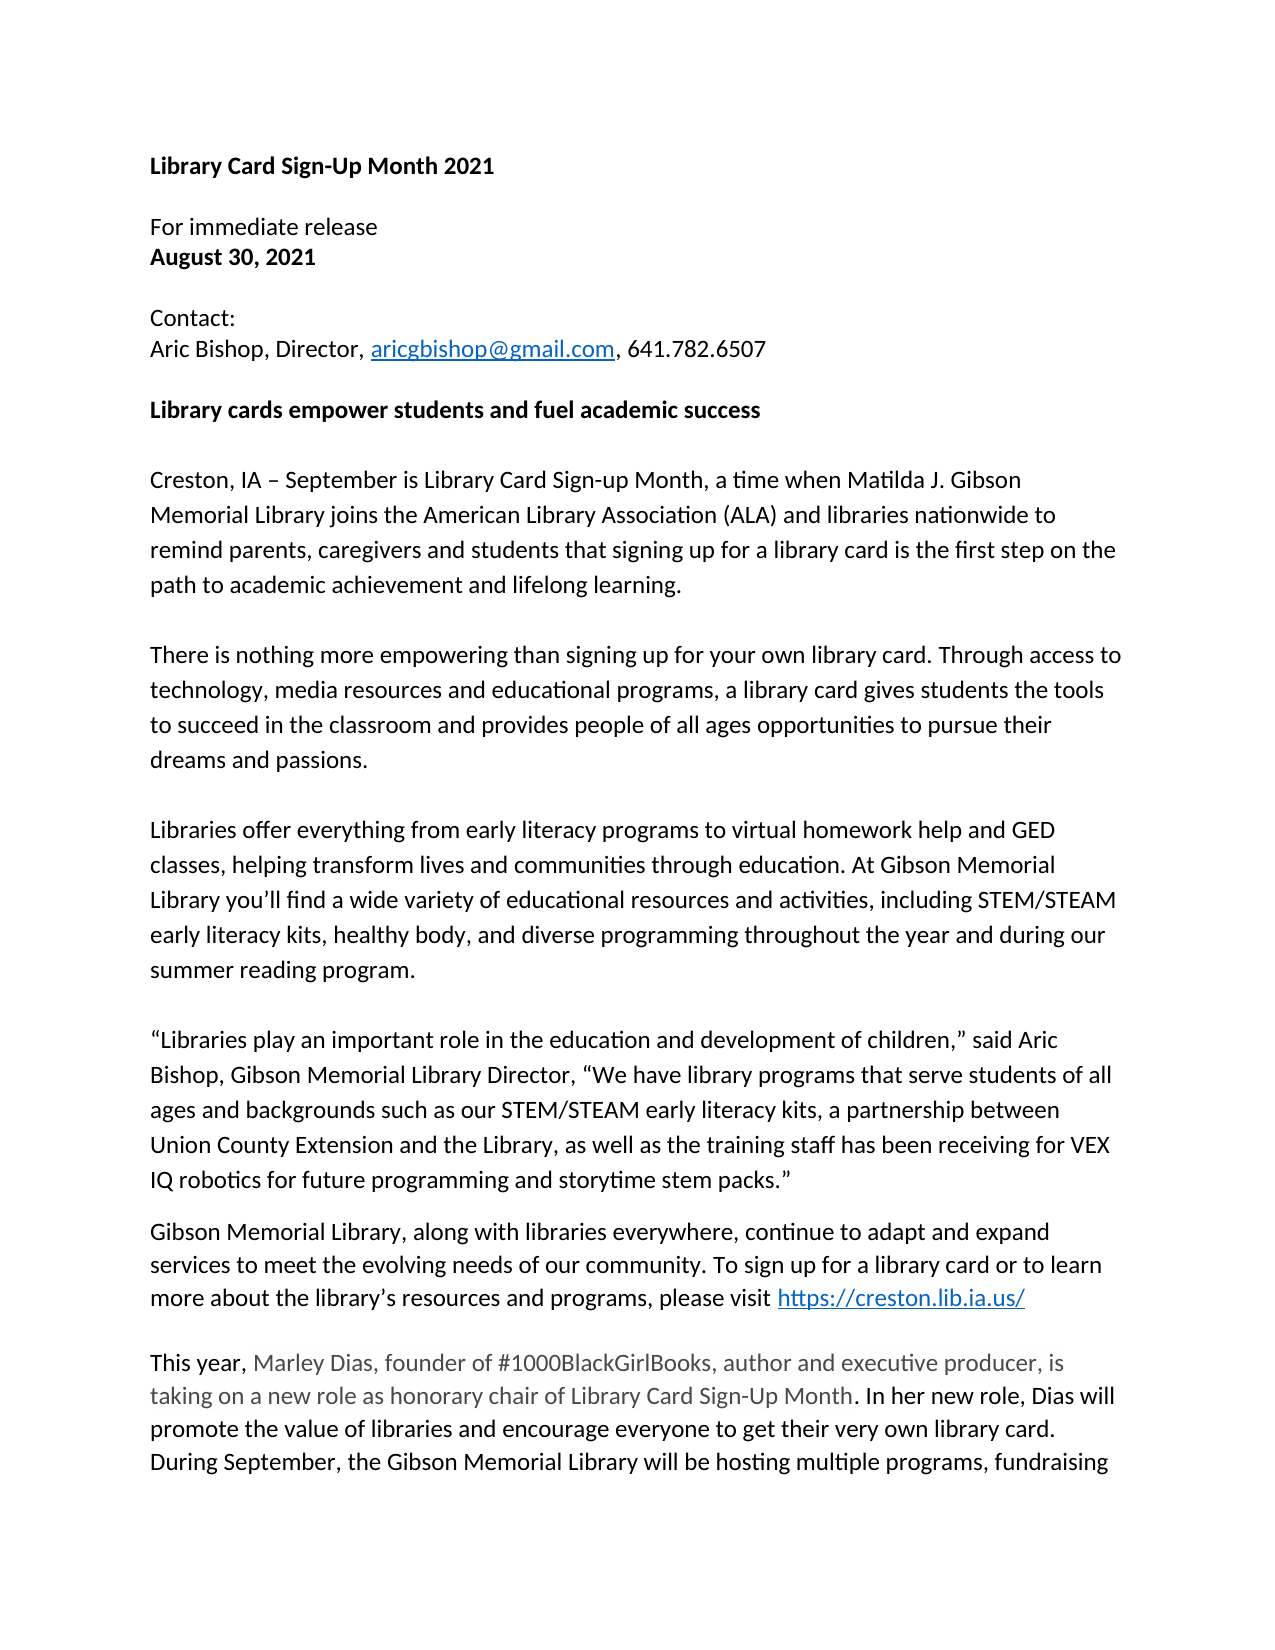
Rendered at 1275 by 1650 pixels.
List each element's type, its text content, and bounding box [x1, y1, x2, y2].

text Library Card Sign-Up Month 2021 For immediate release August 30, 2021 [150, 150, 1125, 272]
text Library cards empower students and fuel academic success Creston, IA – September is Library Card Sign-up Month, a time when Matilda J. Gibson Memorial Library joins the American Library Association (ALA) and libraries nationwide to remind parents, caregivers and students that signing up for a library card is the first step on the path to academic achievement and lifelong learning. There is nothing more empowering than signing up for your own library card. Through access to technology, media resources and educational programs, a library card gives students the tools to succeed in the classroom and provides people of all ages opportunities to pursue their dreams and passions. Libraries offer everything from early literacy programs to virtual homework help and GED classes, helping transform lives and communities through education. At Gibson Memorial Library you’ll find a wide variety of educational resources and activities, including STEM/STEAM early literacy kits, healthy body, and diverse programming throughout the year and during our summer reading program. “Libraries play an important role in the education and development of children,” said Aric Bishop, Gibson Memorial Library Director, “We have library programs that serve students of all ages and backgrounds such as our STEM/STEAM early literacy kits, a partnership between Union County Extension and the Library, as well as the training staff has been receiving for VEX IQ robotics for future programming and storytime stem packs.” [150, 394, 1125, 1195]
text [150, 1216, 1125, 1477]
text Aric Bishop, Director, aricgbishop@gmail.com, 641.782.6507 [150, 333, 1125, 364]
text Contact: [150, 272, 1125, 333]
